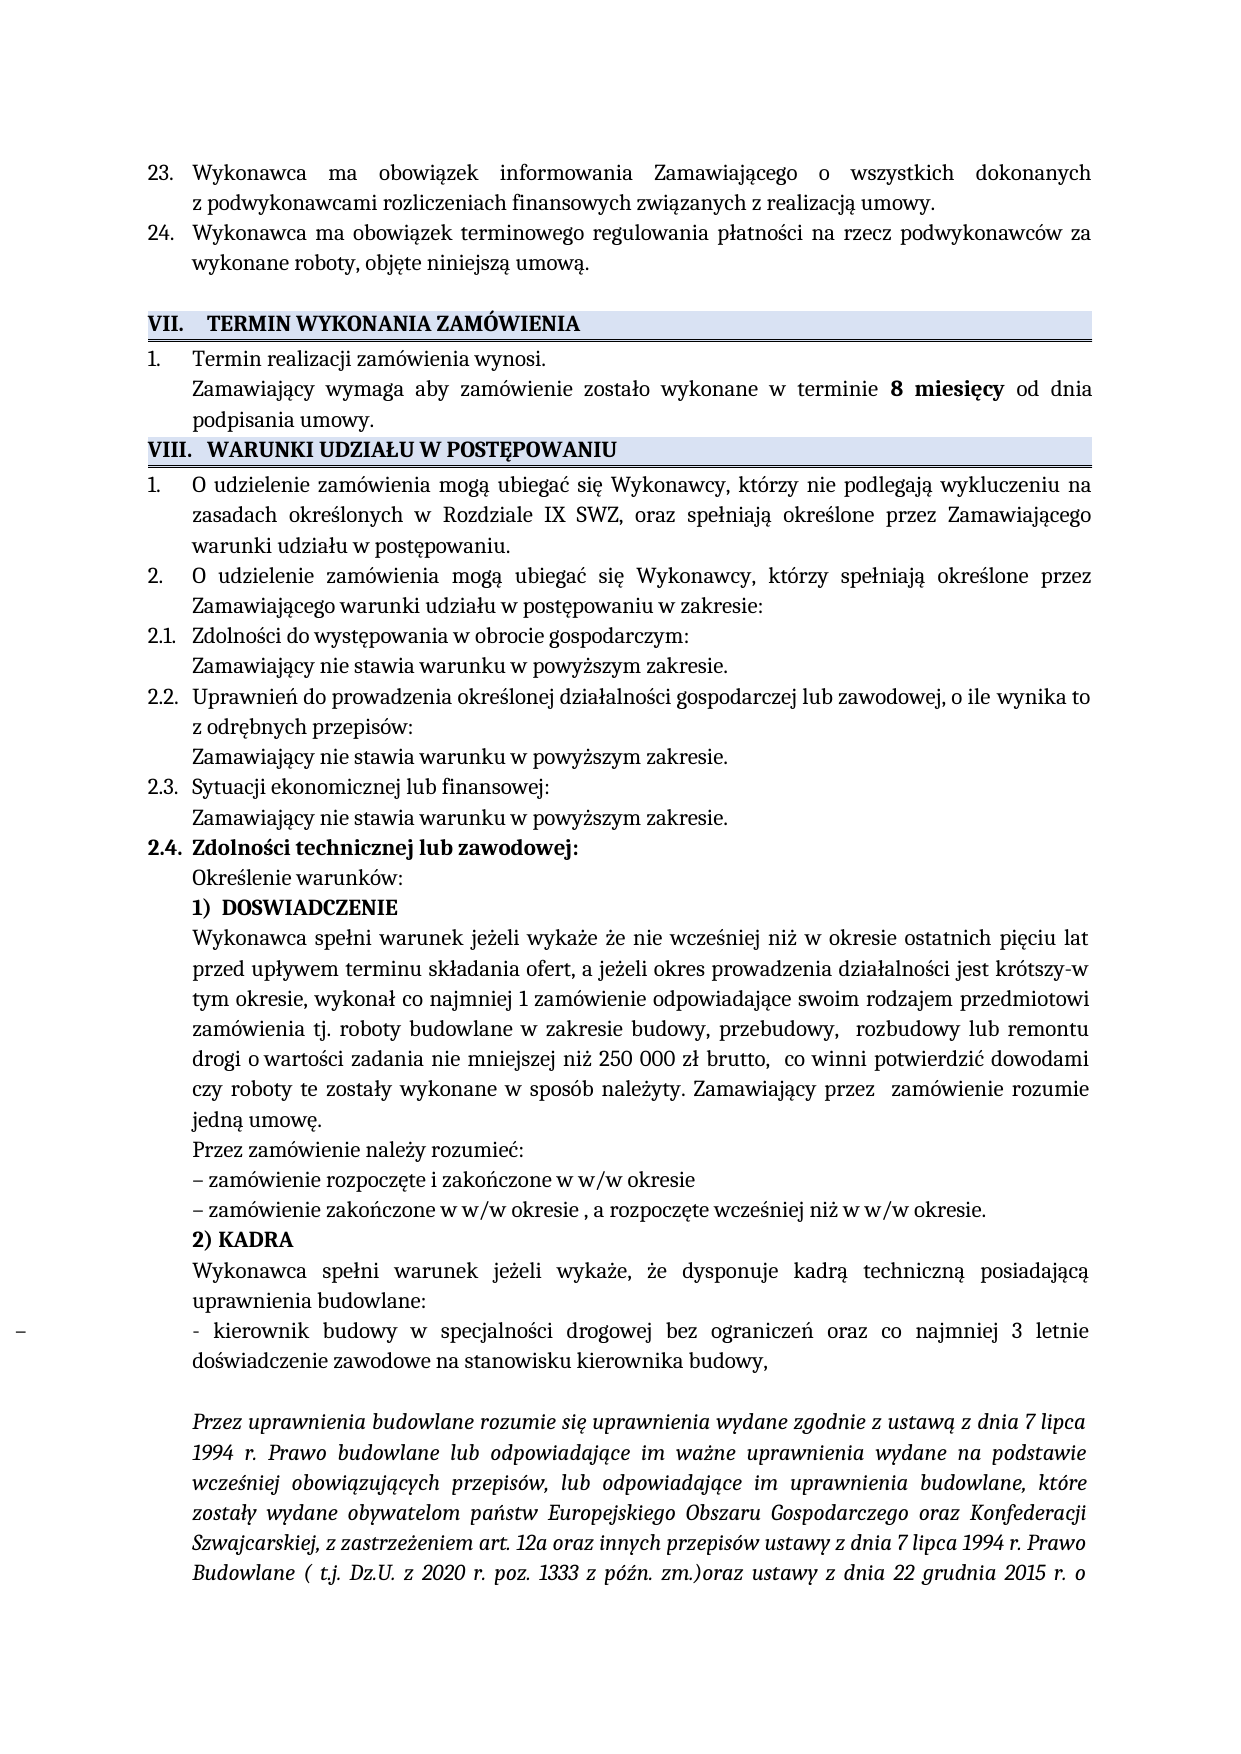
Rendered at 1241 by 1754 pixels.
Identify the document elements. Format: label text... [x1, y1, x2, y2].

text 1. O udzielenie zamówienia mogą ubiegać się Wykonawcy, którzy nie podlegają wykluczeniu na zasadach określonych w Rozdziale IX SWZ, oraz spełniają określone przez Zamawiającego warunki udziału w postępowaniu. [148, 472, 1092, 559]
text Zamawiający nie stawia warunku w powyższym zakresie. [192, 804, 1090, 831]
text VII. TERMIN WYKONANIA ZAMÓWIENIA [148, 311, 1092, 339]
text Zamawiający nie stawia warunku w powyższym zakresie. [192, 653, 1090, 679]
text 24. Wykonawca ma obowiązek terminowego regulowania płatności na rzecz podwykonawców za wykonane roboty, objęte niniejszą umową. [148, 220, 1092, 276]
text 2.3. Sytuacji ekonomicznej lub finansowej: [148, 774, 1090, 800]
text Zamawiający wymaga aby zamówienie zostało wykonane w terminie 8 miesięcy od dnia podpisania umowy. [148, 376, 1092, 433]
text 23. Wykonawca ma obowiązek informowania Zamawiającego o wszystkich dokonanych z podwykonawcami rozliczeniach finansowych związanych z realizacją umowy. [148, 159, 1092, 216]
text – zamówienie zakończone w w/w okresie , a rozpoczęte wcześniej niż w w/w okresie. [192, 1197, 1090, 1223]
text – - kierownik budowy w specjalności drogowej bez ograniczeń oraz co najmniej 3 letnie doświadczenie zawodowe na stanowisku kierownika budowy, [15, 1318, 1090, 1374]
text 2.1. Zdolności do występowania w obrocie gospodarczym: [148, 623, 1090, 649]
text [192, 1409, 1090, 1587]
text 1. Termin realizacji zamówienia wynosi. [148, 346, 1092, 372]
text 2.2. Uprawnień do prowadzenia określonej działalności gospodarczej lub zawodowej, o ile wynika to z odrębnych przepisów: [148, 683, 1090, 740]
text Przez zamówienie należy rozumieć: [192, 1137, 1090, 1163]
text Wykonawca spełni warunek jeżeli wykaże że nie wcześniej niż w okresie ostatnich pięciu lat przed upływem terminu składania ofert, a jeżeli okres prowadzenia działalności jest krótszy-w tym okresie, wykonał co najmniej 1 zamówienie odpowiadające swoim rodzajem przedmiotowi zamówienia tj. roboty budowlane w zakresie budowy, przebudowy, rozbudowy lub remontu drogi o wartości zadania nie mniejszej niż 250 000 zł brutto, co winni potwierdzić dowodami czy roboty te zostały wykonane w sposób należyty. Zamawiający przez zamówienie rozumie jedną umowę. [192, 925, 1090, 1133]
text 2. O udzielenie zamówienia mogą ubiegać się Wykonawcy, którzy spełniają określone przez Zamawiającego warunki udziału w postępowaniu w zakresie: [148, 563, 1092, 619]
text Zamawiający nie stawia warunku w powyższym zakresie. [192, 744, 1090, 770]
text 1) DOSWIADCZENIE [192, 895, 1090, 921]
text VIII. WARUNKI UDZIAŁU W POSTĘPOWANIU [148, 437, 1092, 465]
text Wykonawca spełni warunek jeżeli wykaże, że dysponuje kadrą techniczną posiadającą uprawnienia budowlane: [192, 1257, 1090, 1314]
text 2.4. Zdolności technicznej lub zawodowej: [148, 834, 1090, 861]
text – zamówienie rozpoczęte i zakończone w w/w okresie [192, 1167, 1090, 1193]
text 2) KADRA [192, 1227, 1090, 1253]
text Określenie warunków: [192, 865, 1090, 891]
